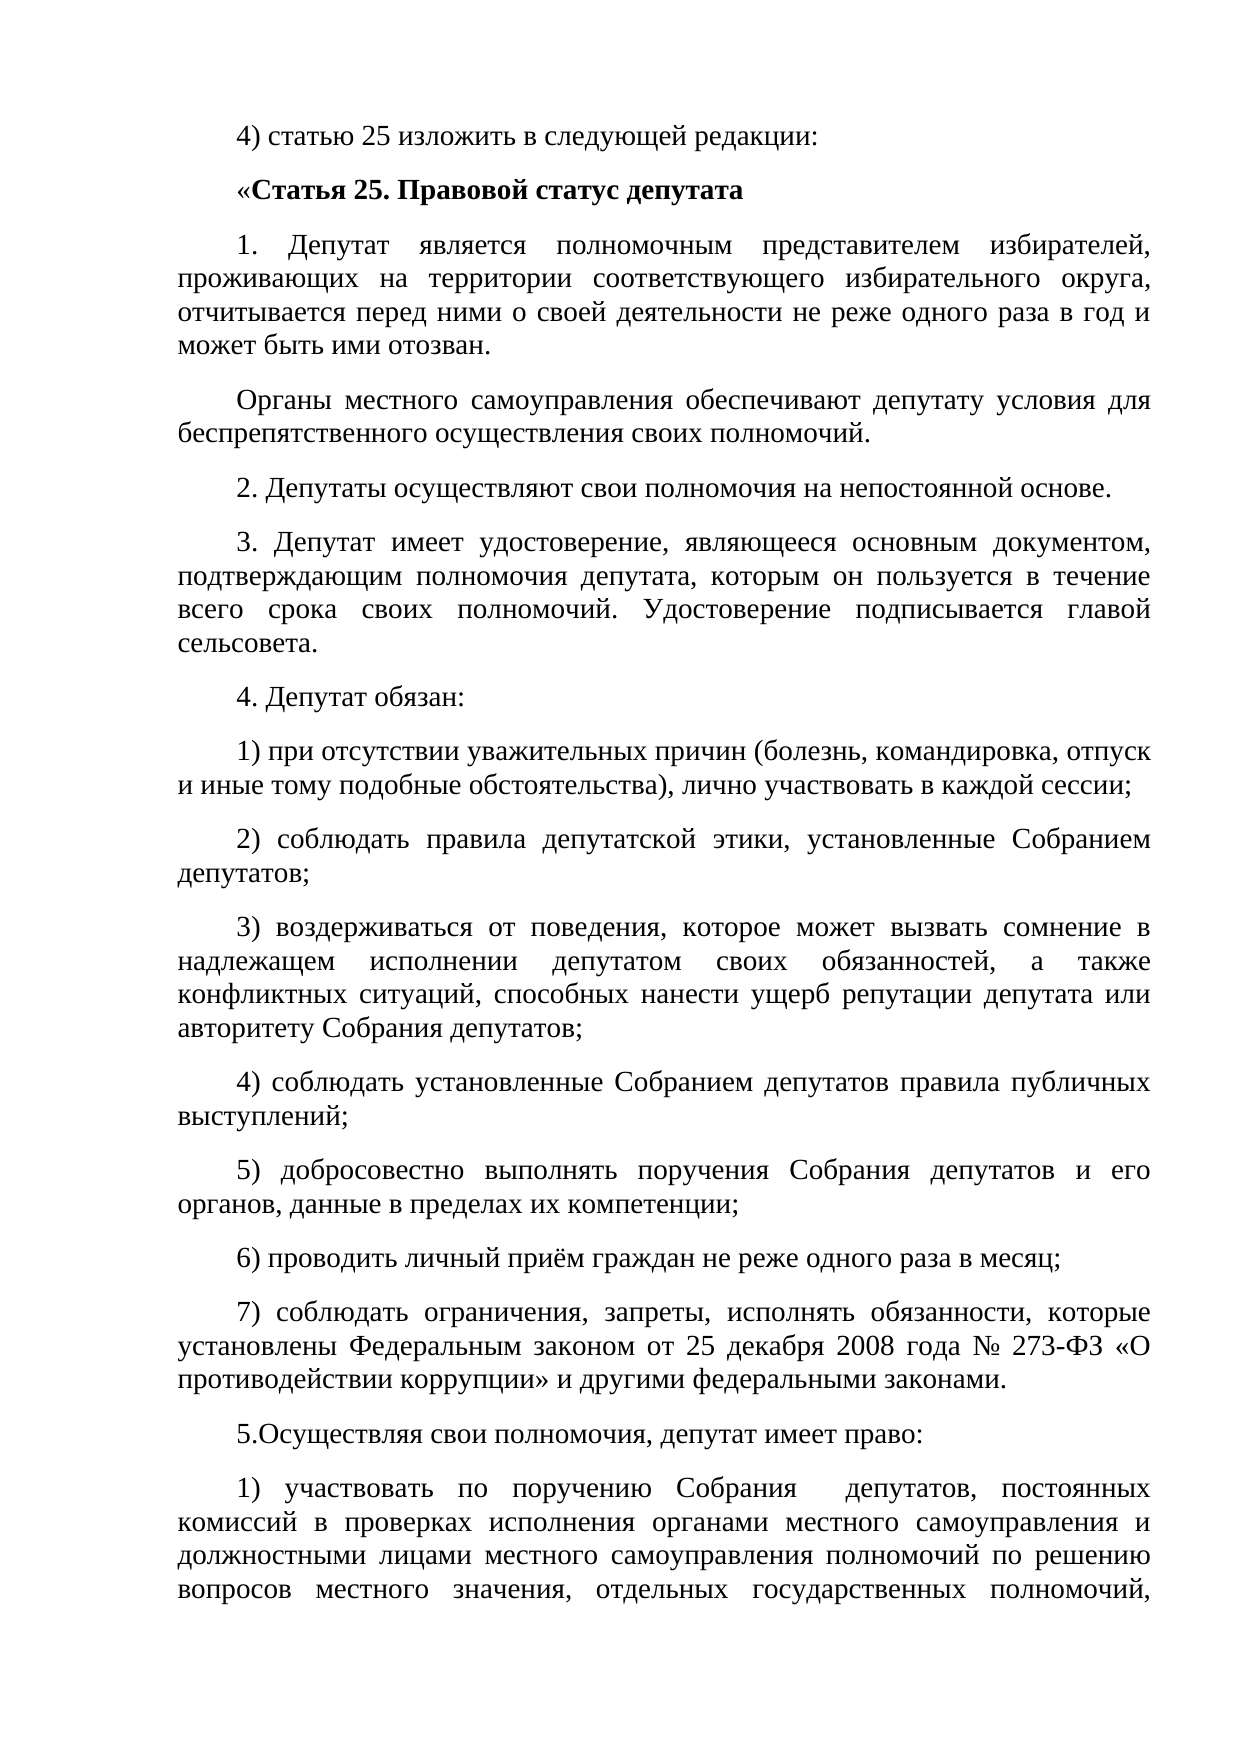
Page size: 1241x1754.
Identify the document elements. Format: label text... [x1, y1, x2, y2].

text 4) соблюдать установленные Собранием депутатов правила публичных выступлений; [177, 1064, 1152, 1131]
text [177, 1470, 1152, 1604]
text Органы местного самоуправления обеспечивают депутату условия для беспрепятственного осуществления своих полномочий. [177, 382, 1152, 449]
text 7) соблюдать ограничения, запреты, исполнять обязанности, которые установлены Федеральным законом от 25 декабря 2008 года № 273-ФЗ «О противодействии коррупции» и другими федеральными законами. [177, 1294, 1152, 1395]
text 2. Депутаты осуществляют свои полномочия на непостоянной основе. [177, 470, 1152, 503]
text «Статья 25. Правовой статус депутата [177, 172, 1152, 206]
text 2) соблюдать правила депутатской этики, установленные Собранием депутатов; [177, 821, 1152, 888]
text 5) добросовестно выполнять поручения Собрания депутатов и его органов, данные в пределах их компетенции; [177, 1152, 1152, 1219]
text 4. Депутат обязан: [177, 679, 1152, 713]
text 4) статью 25 изложить в следующей редакции: [177, 118, 1152, 152]
text 3) воздерживаться от поведения, которое может вызвать сомнение в надлежащем исполнении депутатом своих обязанностей, а также конфликтных ситуаций, способных нанести ущерб репутации депутата или авторитету Собрания депутатов; [177, 909, 1152, 1043]
text 6) проводить личный приём граждан не реже одного раза в месяц; [177, 1240, 1152, 1274]
text 1. Депутат является полномочным представителем избирателей, проживающих на территории соответствующего избирательного округа, отчитывается перед ними о своей деятельности не реже одного раза в год и может быть ими отозван. [177, 227, 1152, 361]
text 3. Депутат имеет удостоверение, являющееся основным документом, подтверждающим полномочия депутата, которым он пользуется в течение всего срока своих полномочий. Удостоверение подписывается главой сельсовета. [177, 524, 1152, 658]
text 5.Осуществляя свои полномочия, депутат имеет право: [177, 1416, 1152, 1449]
text 1) при отсутствии уважительных причин (болезнь, командировка, отпуск и иные тому подобные обстоятельства), лично участвовать в каждой сессии; [177, 733, 1152, 801]
